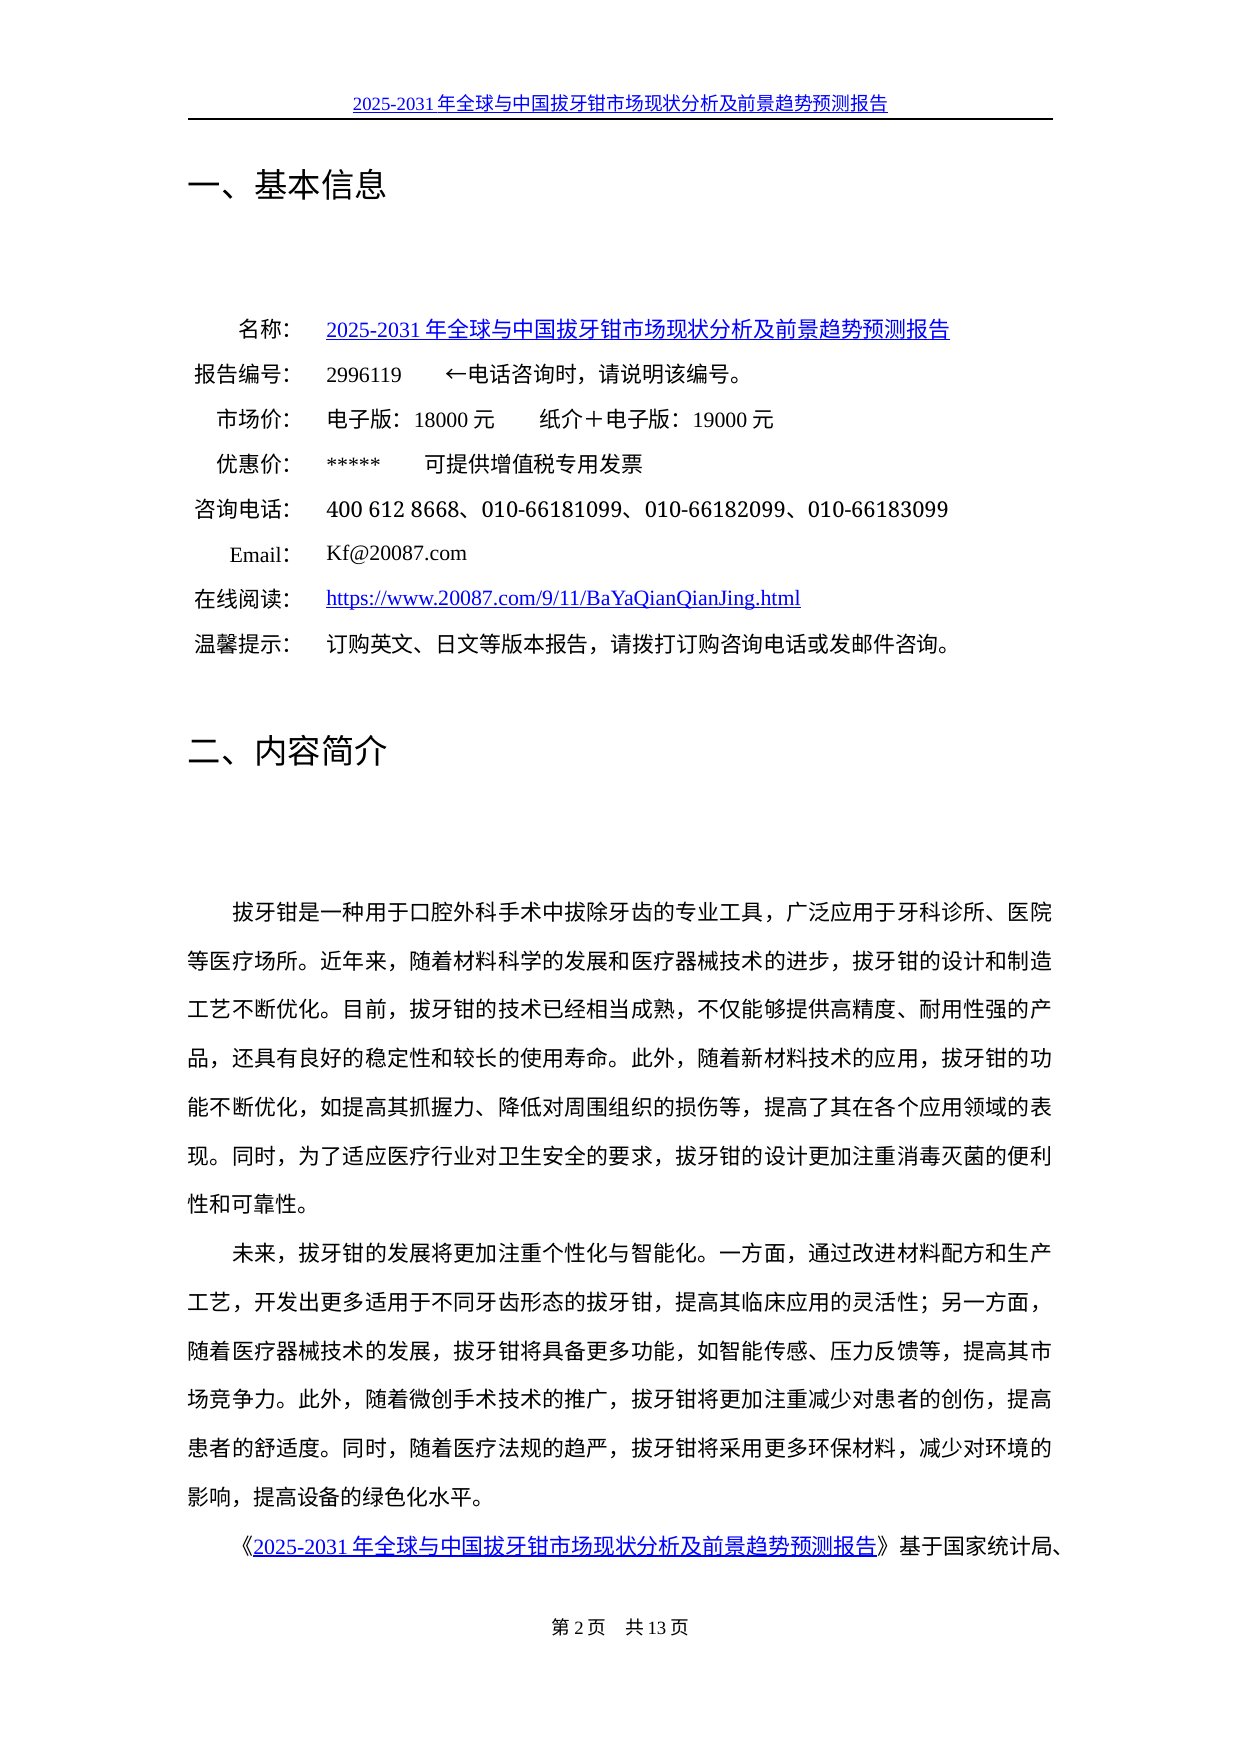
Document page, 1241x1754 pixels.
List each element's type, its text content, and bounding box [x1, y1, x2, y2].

table_cell ***** 可提供增值税专用发票 [315, 447, 1073, 492]
table_cell 报告编号： [167, 357, 315, 402]
title 二、内容简介 [187, 717, 1053, 782]
table_cell 优惠价： [167, 447, 315, 492]
table_cell 400 612 8668、010-66181099、010-66182099、010-66183099 [315, 492, 1073, 537]
table_cell 在线阅读： [167, 582, 315, 627]
table_cell 咨询电话： [167, 492, 315, 537]
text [187, 894, 1053, 1561]
table_header 2025-2031年全球与中国拔牙钳市场现状分析及前景趋势预测报告 [315, 312, 1073, 357]
table_header 名称： [167, 312, 315, 357]
table_cell 订购英文、日文等版本报告，请拨打订购咨询电话或发邮件咨询。 [315, 627, 1073, 672]
table_cell Email： [167, 537, 315, 582]
table_cell 温馨提示： [167, 627, 315, 672]
table_cell Kf@20087.com [315, 537, 1073, 582]
table_cell 2996119 ←电话咨询时，请说明该编号。 [315, 357, 1073, 402]
title 一、基本信息 [187, 150, 1053, 215]
table_cell 电子版：18000 元 纸介＋电子版：19000 元 [315, 402, 1073, 447]
table_cell [315, 582, 1073, 627]
table_cell 市场价： [167, 402, 315, 447]
